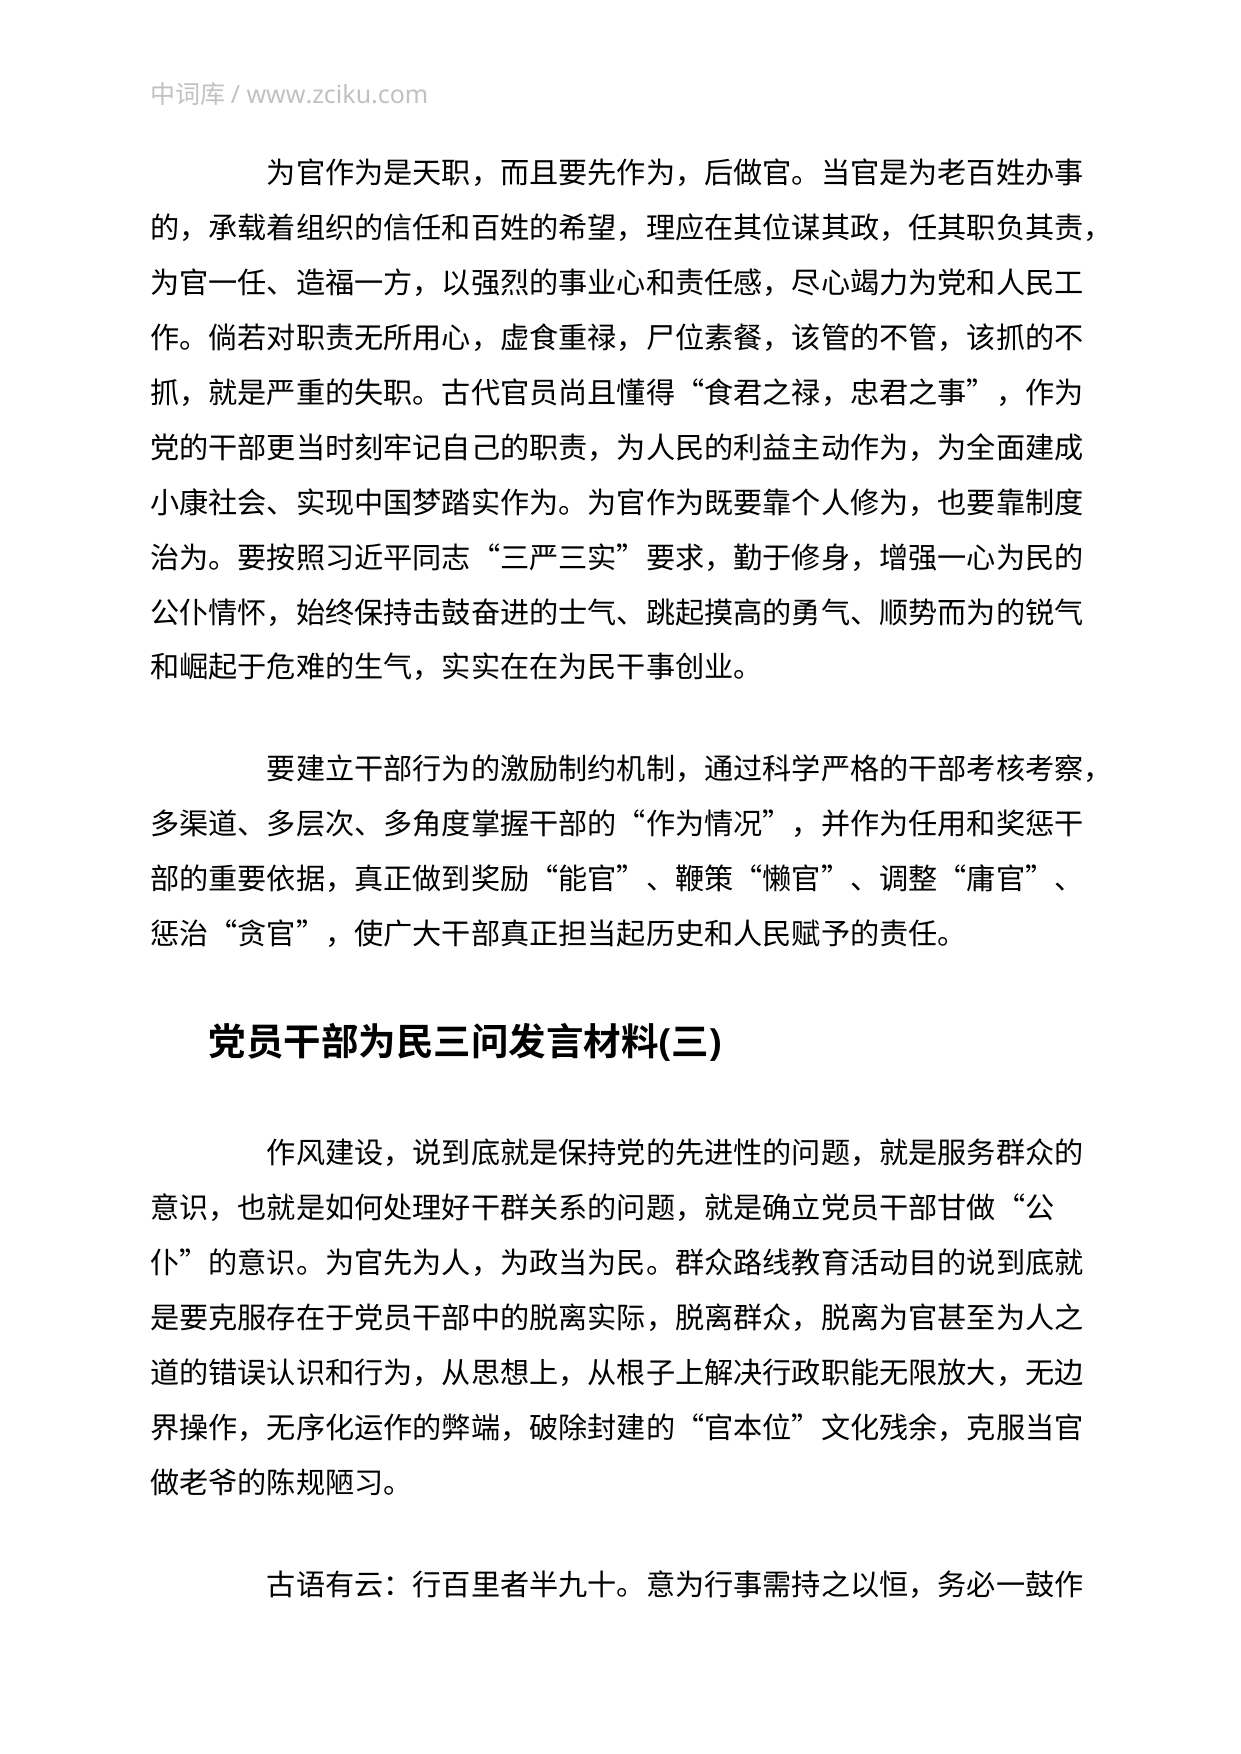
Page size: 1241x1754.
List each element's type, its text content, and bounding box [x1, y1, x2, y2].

text 作风建设，说到底就是保持党的先进性的问题，就是服务群众的意识，也就是如何处理好干群关系的问题，就是确立党员干部甘做“公仆”的意识。为官先为人，为政当为民。群众路线教育活动目的说到底就是要克服存在于党员干部中的脱离实际，脱离群众，脱离为官甚至为人之道的错误认识和行为，从思想上，从根子上解决行政职能无限放大，无边界操作，无序化运作的弊端，破除封建的“官本位”文化残余，克服当官做老爷的陈规陋习。 [150, 1130, 1090, 1502]
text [150, 1561, 1090, 1603]
text 为官作为是天职，而且要先作为，后做官。当官是为老百姓办事的，承载着组织的信任和百姓的希望，理应在其位谋其政，任其职负其责，为官一任、造福一方，以强烈的事业心和责任感，尽心竭力为党和人民工作。倘若对职责无所用心，虚食重禄，尸位素餐，该管的不管，该抓的不抓，就是严重的失职。古代官员尚且懂得“食君之禄，忠君之事”，作为党的干部更当时刻牢记自己的职责，为人民的利益主动作为，为全面建成小康社会、实现中国梦踏实作为。为官作为既要靠个人修为，也要靠制度治为。要按照习近平同志“三严三实”要求，勤于修身，增强一心为民的公仆情怀，始终保持击鼓奋进的士气、跳起摸高的勇气、顺势而为的锐气和崛起于危难的生气，实实在在为民干事创业。 [150, 150, 1090, 686]
text 要建立干部行为的激励制约机制，通过科学严格的干部考核考察，多渠道、多层次、多角度掌握干部的“作为情况”，并作为任用和奖惩干部的重要依据，真正做到奖励“能官”、鞭策“懒官”、调整“庸官”、惩治“贪官”，使广大干部真正担当起历史和人民赋予的责任。 [150, 746, 1090, 953]
text 党员干部为民三问发言材料(三) [150, 1012, 1090, 1067]
